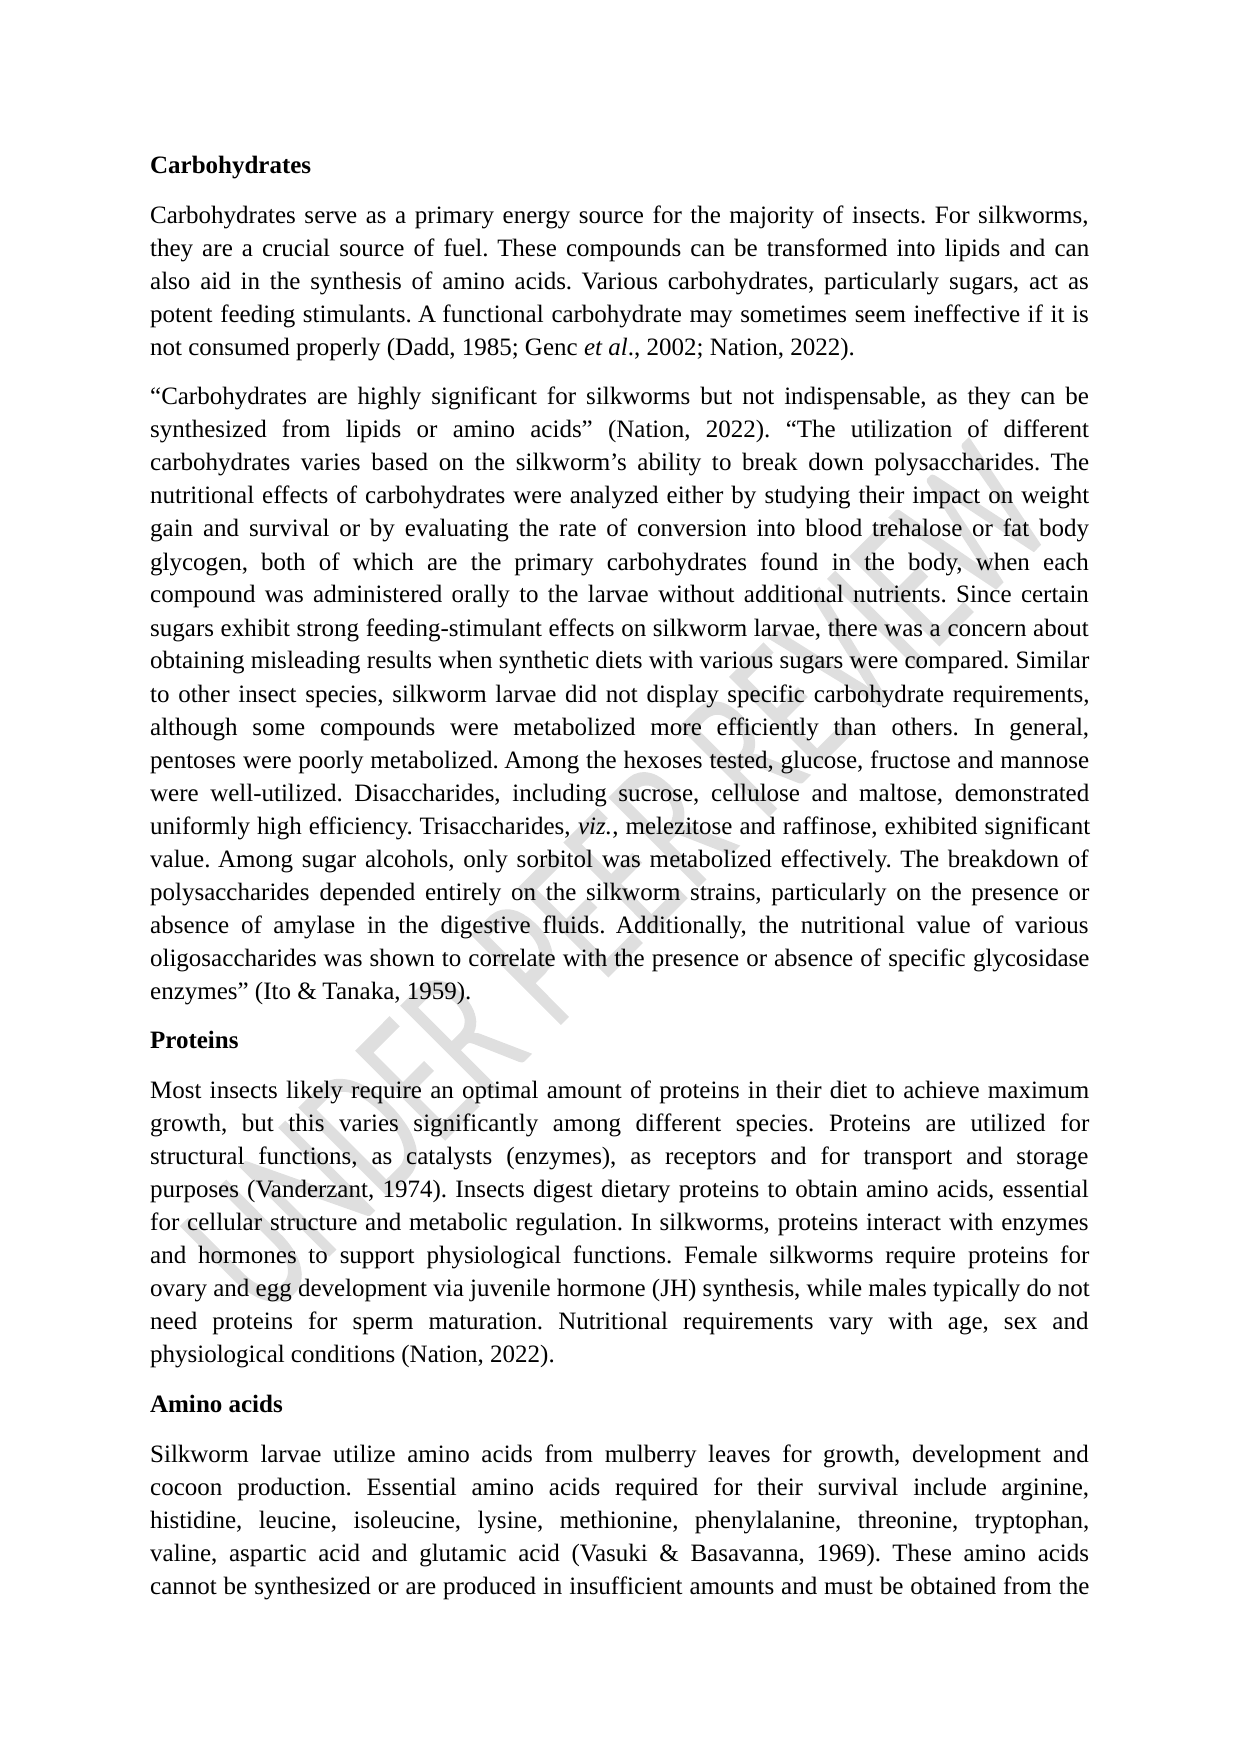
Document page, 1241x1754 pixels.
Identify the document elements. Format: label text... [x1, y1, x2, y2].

text Most insects likely require an optimal amount of proteins in their diet to achieve maximum growth, but this varies significantly among different species. Proteins are utilized for structural functions, as catalysts (enzymes), as receptors and for transport and storage purposes (Vanderzant, 1974). Insects digest dietary proteins to obtain amino acids, essential for cellular structure and metabolic regulation. In silkworms, proteins interact with enzymes and hormones to support physiological functions. Female silkworms require proteins for ovary and egg development via juvenile hormone (JH) synthesis, while males typically do not need proteins for sperm maturation. Nutritional requirements vary with age, sex and physiological conditions (Nation, 2022). [150, 1075, 1090, 1368]
text Proteins [150, 1026, 1090, 1054]
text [150, 1439, 1090, 1599]
text Carbohydrates [150, 150, 1090, 179]
text Amino acids [150, 1389, 1090, 1418]
text “Carbohydrates are highly significant for silkworms but not indispensable, as they can be synthesized from lipids or amino acids” (Nation, 2022). “The utilization of different carbohydrates varies based on the silkworm’s ability to break down polysaccharides. The nutritional effects of carbohydrates were analyzed either by studying their impact on weight gain and survival or by evaluating the rate of conversion into blood trehalose or fat body glycogen, both of which are the primary carbohydrates found in the body, when each compound was administered orally to the larvae without additional nutrients. Since certain sugars exhibit strong feeding-stimulant effects on silkworm larvae, there was a concern about obtaining misleading results when synthetic diets with various sugars were compared. Similar to other insect species, silkworm larvae did not display specific carbohydrate requirements, although some compounds were metabolized more efficiently than others. In general, pentoses were poorly metabolized. Among the hexoses tested, glucose, fructose and mannose were well-utilized. Disaccharides, including sucrose, cellulose and maltose, demonstrated uniformly high efficiency. Trisaccharides, viz., melezitose and raffinose, exhibited significant value. Among sugar alcohols, only sorbitol was metabolized effectively. The breakdown of polysaccharides depended entirely on the silkworm strains, particularly on the presence or absence of amylase in the digestive fluids. Additionally, the nutritional value of various oligosaccharides was shown to correlate with the presence or absence of specific glycosidase enzymes” (Ito & Tanaka, 1959). [150, 381, 1090, 1004]
text Carbohydrates serve as a primary energy source for the majority of insects. For silkworms, they are a crucial source of fuel. These compounds can be transformed into lipids and can also aid in the synthesis of amino acids. Various carbohydrates, particularly sugars, act as potent feeding stimulants. A functional carbohydrate may sometimes seem ineffective if it is not consumed properly (Dadd, 1985; Genc et al., 2002; Nation, 2022). [150, 200, 1090, 361]
